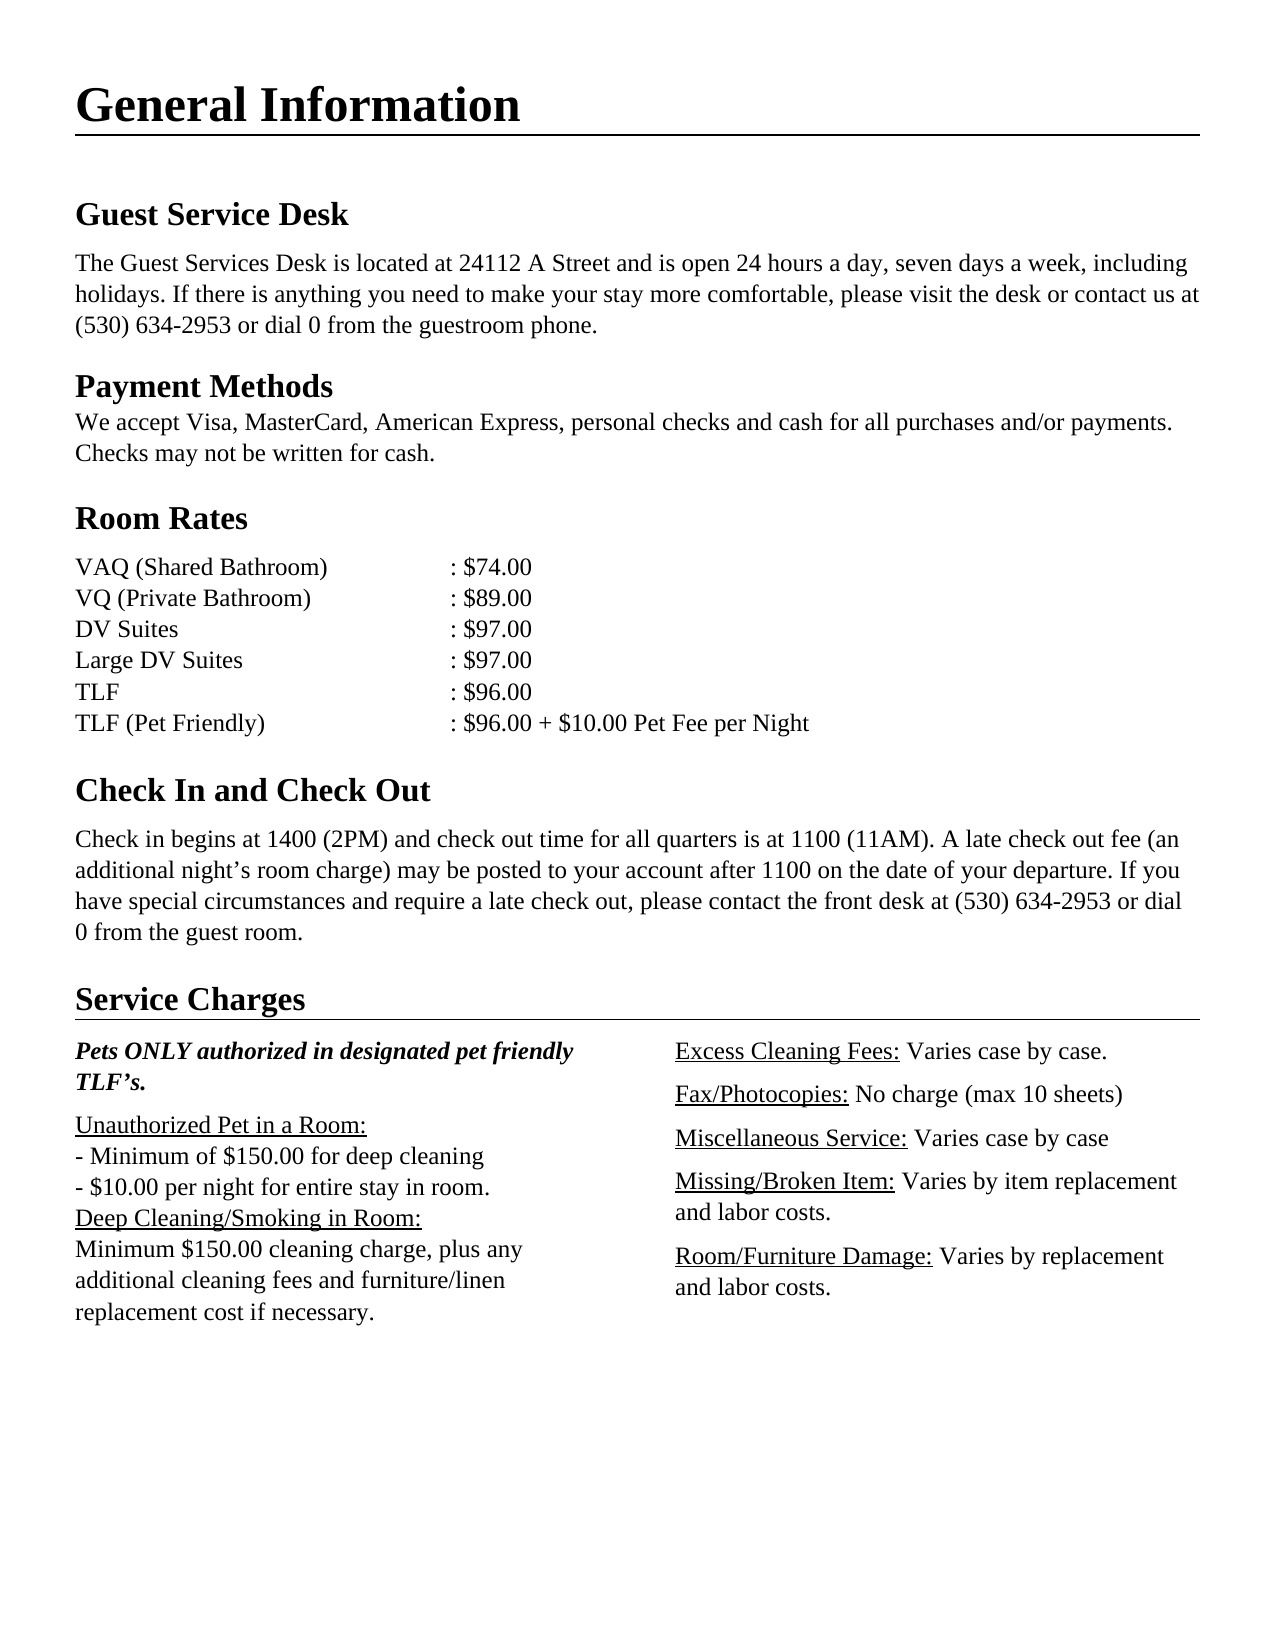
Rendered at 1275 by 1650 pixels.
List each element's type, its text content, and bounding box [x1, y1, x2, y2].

text General Information [75, 75, 1200, 134]
text Unauthorized Pet in a Room: [75, 1110, 600, 1139]
text Payment Methods [75, 366, 1200, 404]
text TLF : $96.00 [75, 677, 1200, 705]
text We accept Visa, MasterCard, American Express, personal checks and cash for all purchases and/or payments. Checks may not be written for cash. [75, 407, 1200, 467]
text - $10.00 per night for entire stay in room. [75, 1172, 600, 1201]
text The Guest Services Desk is located at 24112 A Street and is open 24 hours a day, seven days a week, including holidays. If there is anything you need to make your stay more comfortable, please visit the desk or contact us at (530) 634-2953 or dial 0 from the guestroom phone. [75, 248, 1200, 339]
text Pets ONLY authorized in designated pet friendly TLF’s. [75, 1036, 600, 1096]
text Large DV Suites : $97.00 [75, 646, 1200, 674]
text VQ (Private Bathroom) : $89.00 [75, 583, 1200, 612]
text - Minimum of $150.00 for deep cleaning [75, 1141, 600, 1170]
text TLF (Pet Friendly) : $96.00 + $10.00 Pet Fee per Night [75, 708, 1200, 736]
text Minimum $150.00 cleaning charge, plus any additional cleaning fees and furniture/linen replacement cost if necessary. [75, 1234, 600, 1325]
text Deep Cleaning/Smoking in Room: [75, 1203, 600, 1232]
text Check In and Check Out [75, 770, 1200, 808]
text Missing/Broken Item: Varies by item replacement and labor costs. [675, 1166, 1200, 1226]
text DV Suites : $97.00 [75, 614, 1200, 643]
text Room Rates [75, 499, 1200, 537]
text Fax/Photocopies: No charge (max 10 sheets) [675, 1079, 1200, 1108]
text Room/Furniture Damage: Varies by replacement and labor costs. [675, 1241, 1200, 1301]
text Miscellaneous Service: Varies case by case [675, 1123, 1200, 1152]
text VAQ (Shared Bathroom) : $74.00 [75, 552, 1200, 581]
text Check in begins at 1400 (2PM) and check out time for all quarters is at 1100 (11AM). A late check out fee (an additional night’s room charge) may be posted to your account after 1100 on the date of your departure. If you have special circumstances and require a late check out, please contact the front desk at (530) 634-2953 or dial 0 from the guest room. [75, 824, 1200, 946]
text Excess Cleaning Fees: Varies case by case. [675, 1036, 1200, 1064]
text Service Charges [75, 979, 1200, 1019]
text Guest Service Desk [75, 194, 1200, 232]
